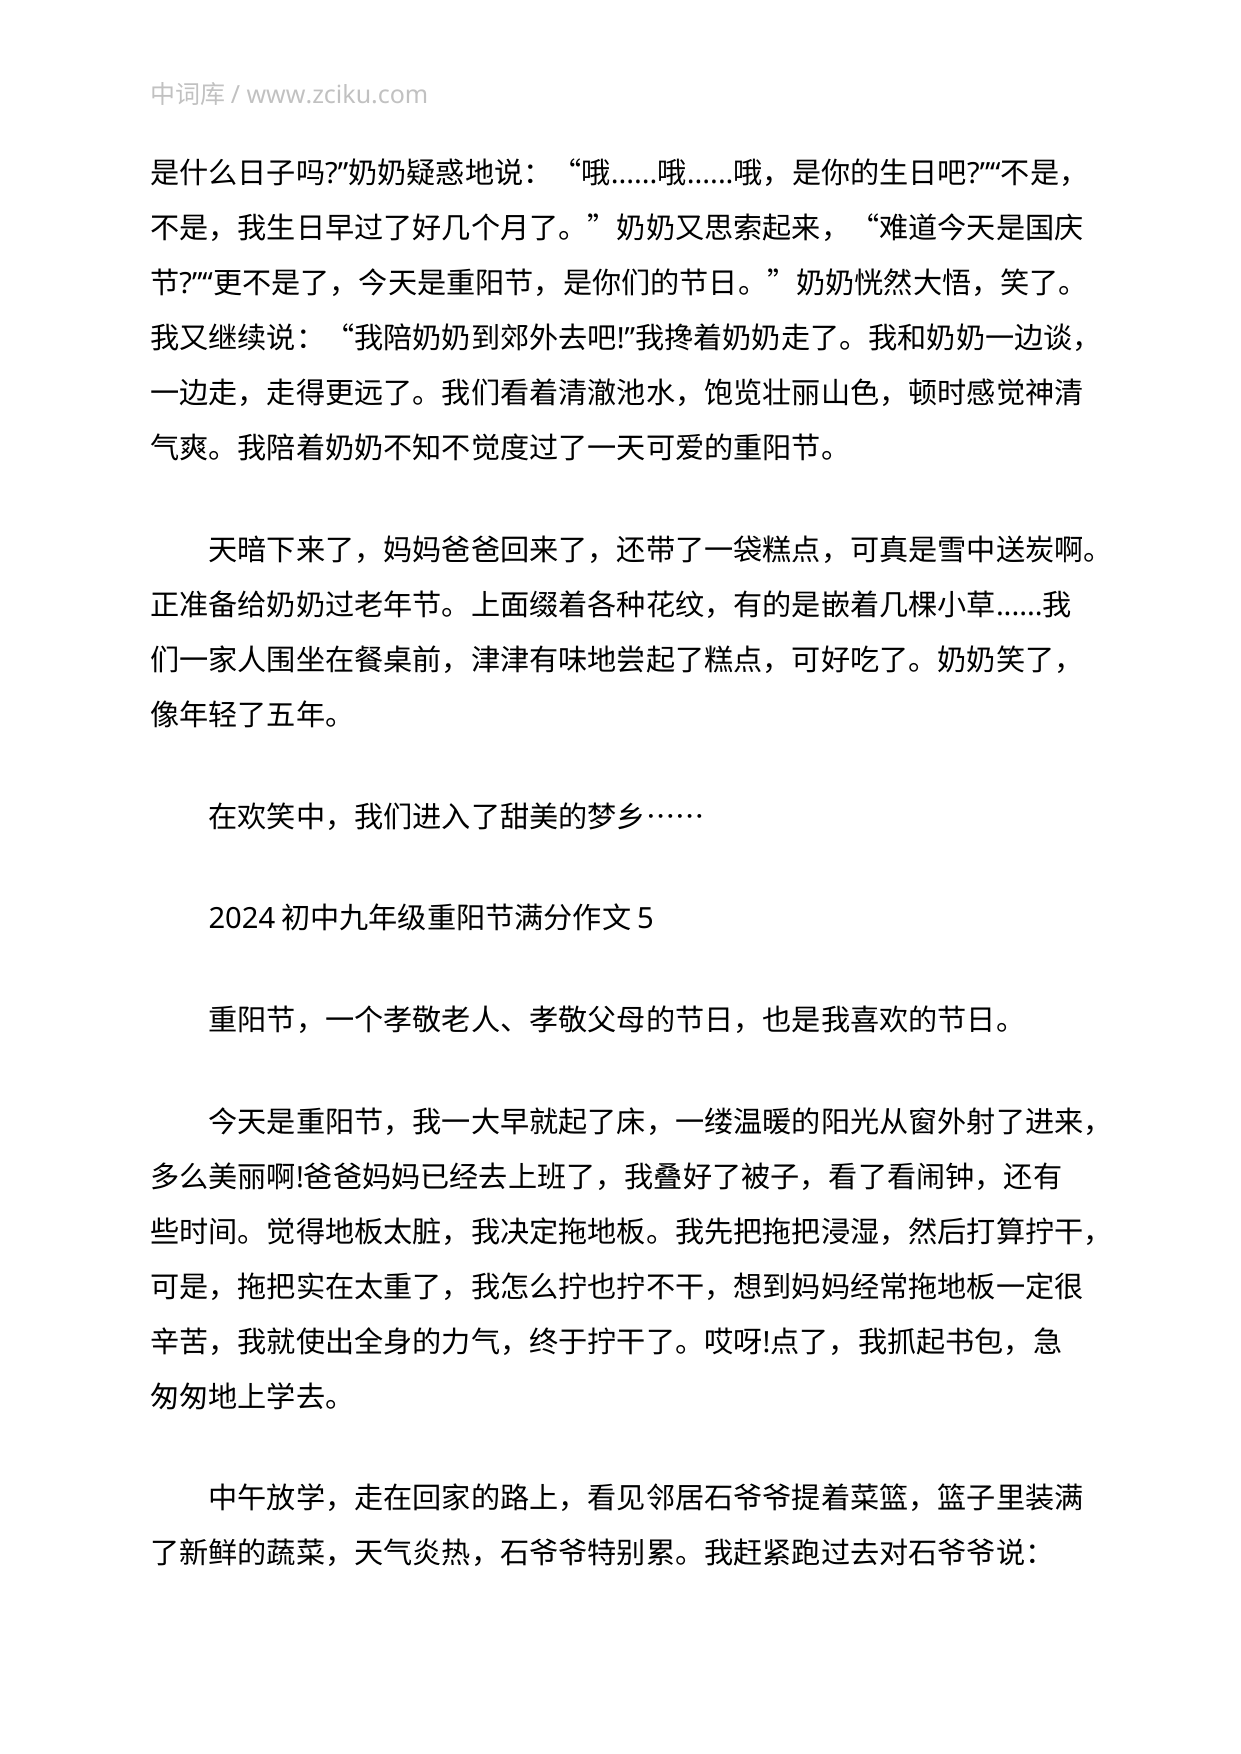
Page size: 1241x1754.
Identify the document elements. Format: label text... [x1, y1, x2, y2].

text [150, 1475, 1090, 1572]
text 重阳节，一个孝敬老人、孝敬父母的节日，也是我喜欢的节日。 [150, 997, 1090, 1039]
text 在欢笑中，我们进入了甜美的梦乡…… [150, 793, 1090, 835]
text 2024初中九年级重阳节满分作文5 [150, 895, 1090, 937]
text 天暗下来了，妈妈爸爸回来了，还带了一袋糕点，可真是雪中送炭啊。正准备给奶奶过老年节。上面缀着各种花纹，有的是嵌着几棵小草......我们一家人围坐在餐桌前，津津有味地尝起了糕点，可好吃了。奶奶笑了，像年轻了五年。 [150, 527, 1090, 734]
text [150, 150, 1090, 467]
text 今天是重阳节，我一大早就起了床，一缕温暖的阳光从窗外射了进来，多么美丽啊!爸爸妈妈已经去上班了，我叠好了被子，看了看闹钟，还有些时间。觉得地板太脏，我决定拖地板。我先把拖把浸湿，然后打算拧干，可是，拖把实在太重了，我怎么拧也拧不干，想到妈妈经常拖地板一定很辛苦，我就使出全身的力气，终于拧干了。哎呀!点了，我抓起书包，急匆匆地上学去。 [150, 1099, 1090, 1416]
